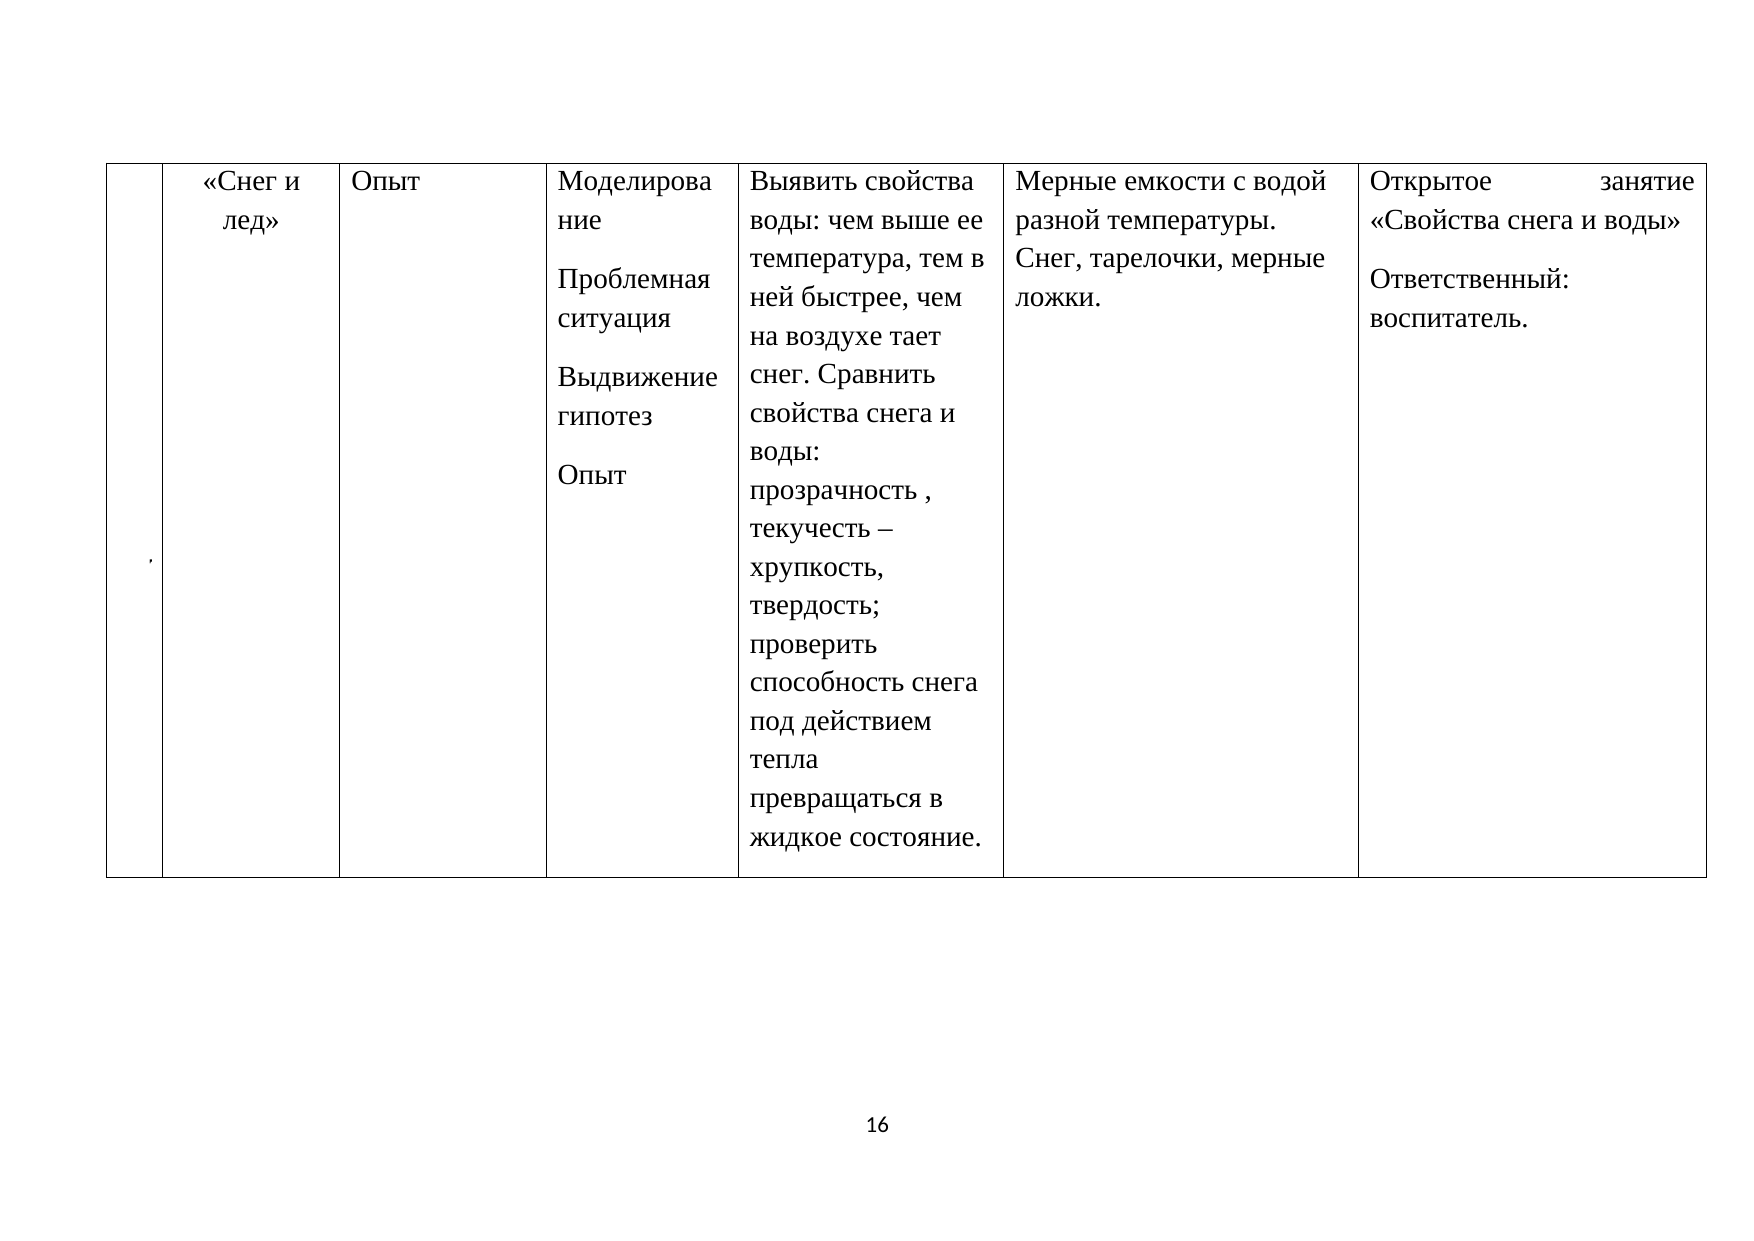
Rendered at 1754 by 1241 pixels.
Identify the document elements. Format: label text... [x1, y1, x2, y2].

table_cell Выявить свойства воды: чем выше ее температура, тем в ней быстрее, чем на воздухе тает снег. Сравнить свойства снега и воды: прозрачность , текучесть – хрупкость, твердость; проверить способность снега под действием тепла превращаться в жидкое состояние. [739, 164, 1003, 877]
table_cell Опыт [340, 164, 546, 877]
table_cell «Снег и лед» [163, 164, 339, 877]
table_cell Мерные емкости с водой разной температуры. Снег, тарелочки, мерные ложки. [1004, 164, 1358, 877]
table_cell Моделирование Проблемная ситуация Выдвижение гипотез Опыт [547, 164, 738, 877]
table_cell февраль [107, 164, 162, 877]
table_cell Открытое занятие «Свойства снега и воды» Ответственный: воспитатель. [1359, 164, 1706, 877]
